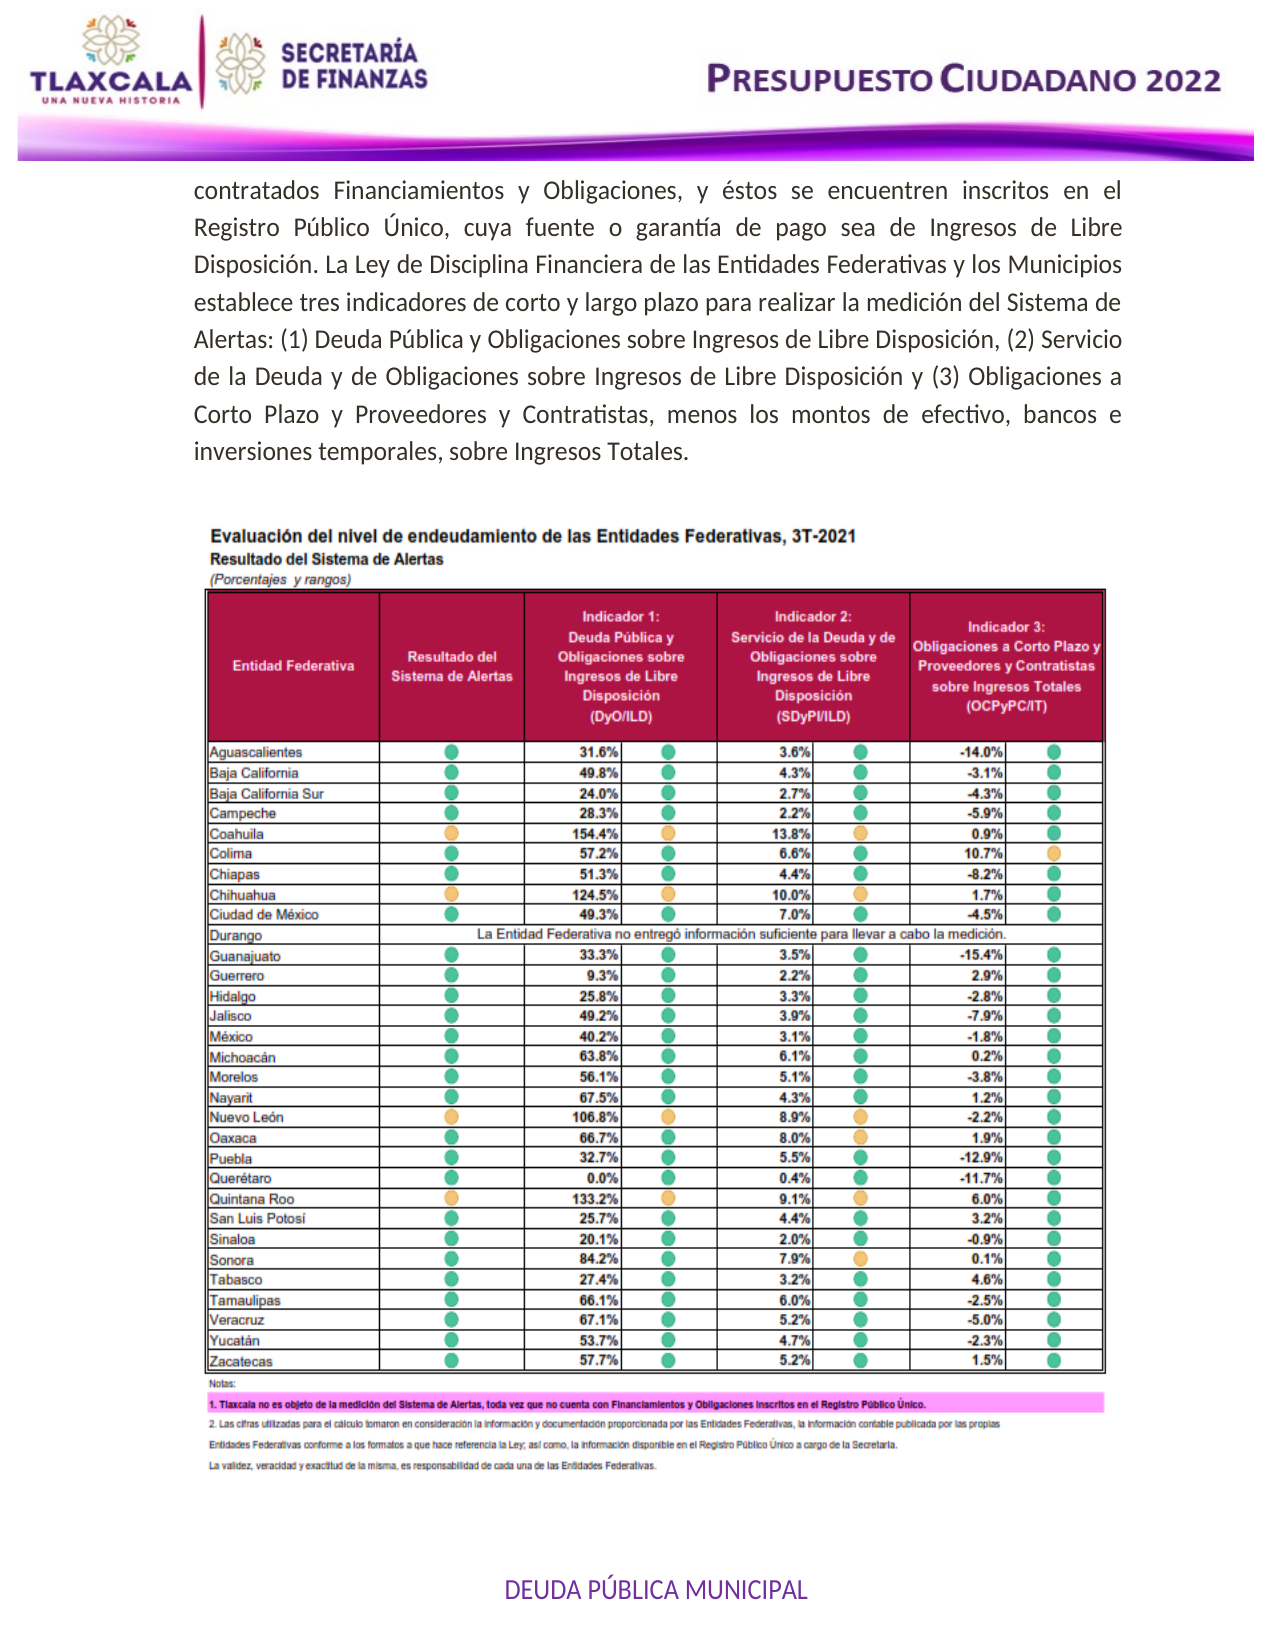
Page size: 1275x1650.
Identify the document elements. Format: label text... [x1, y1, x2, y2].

text DEUDA PÚBLICA MUNICIPAL [311, 1571, 1002, 1607]
picture [179, 507, 1132, 1502]
picture [17, 8, 1254, 161]
